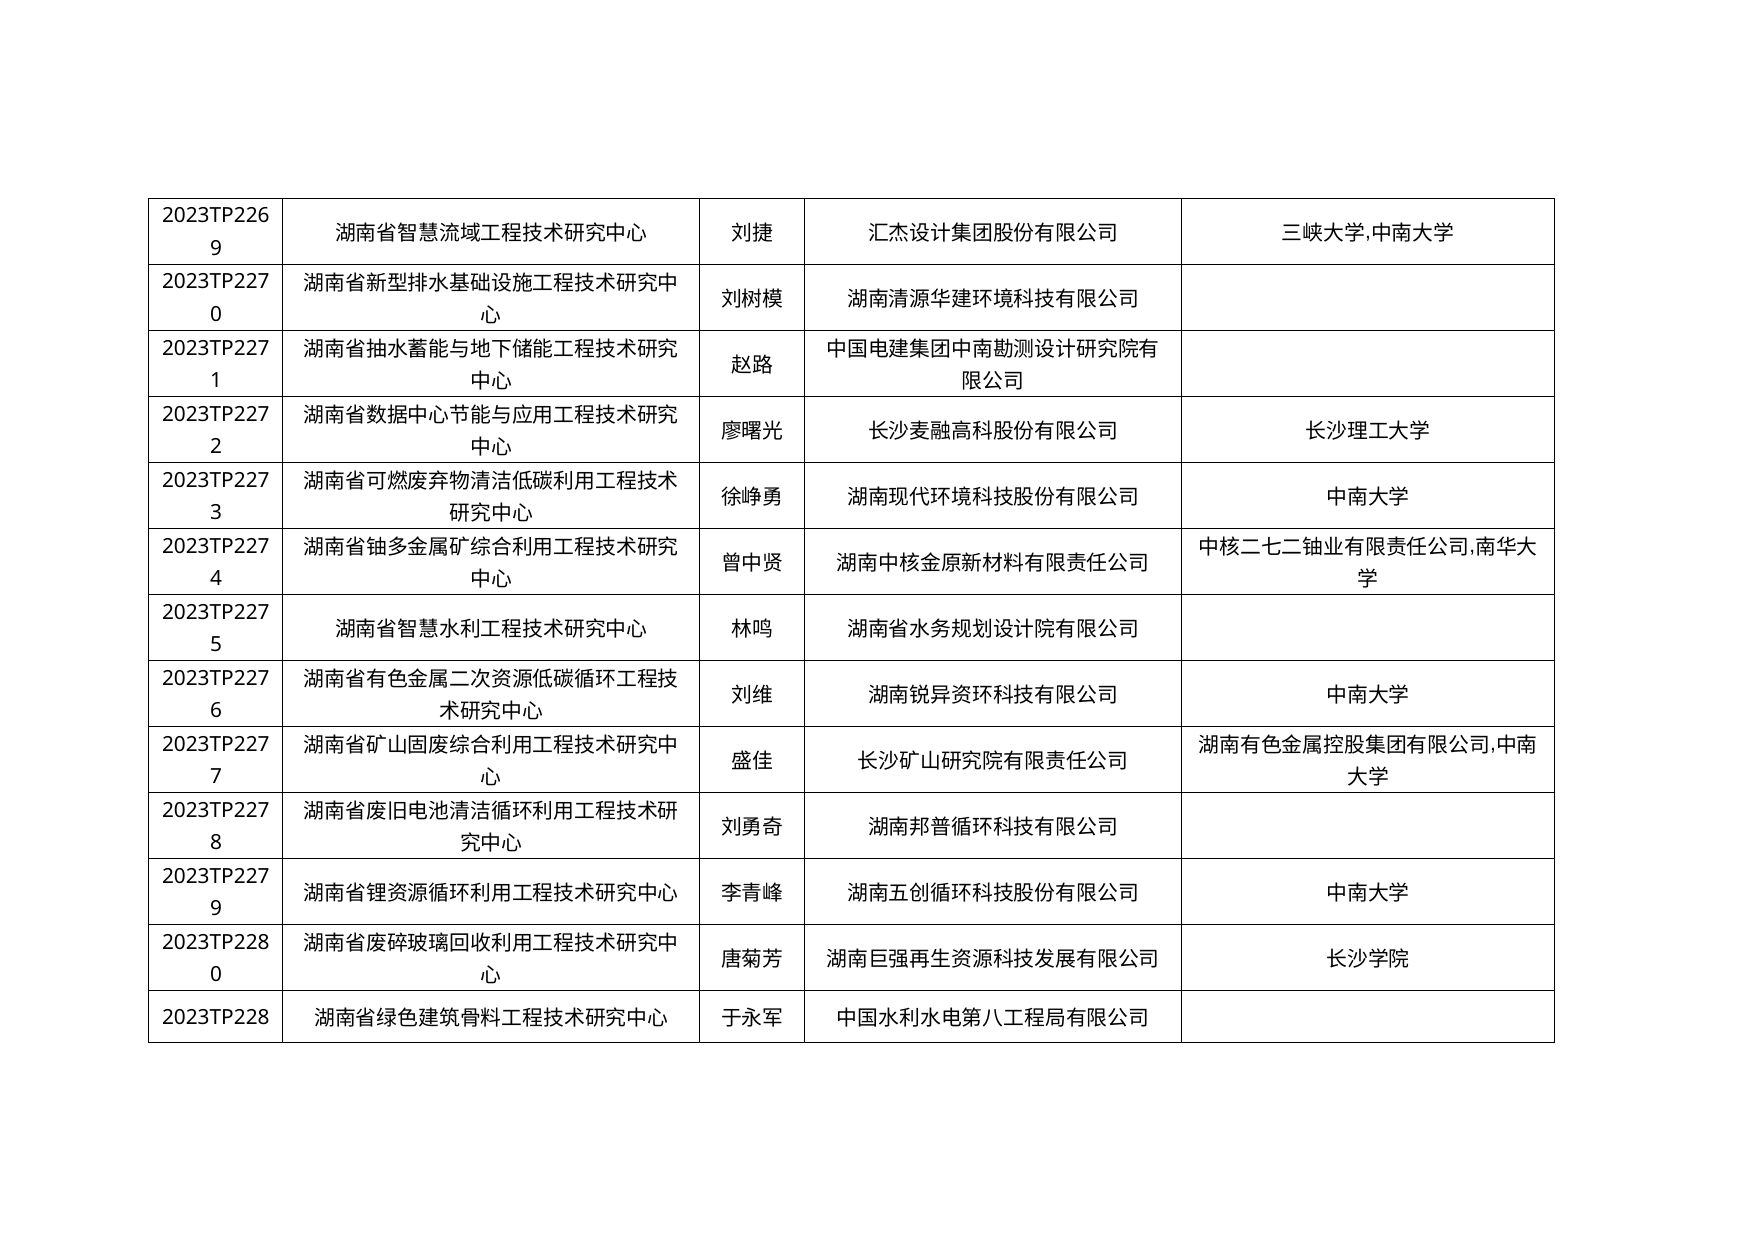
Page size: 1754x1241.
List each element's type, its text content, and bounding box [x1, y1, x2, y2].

table_cell 湖南省新型排水基础设施工程技术研究中心 [283, 265, 699, 330]
table_cell 2023TP2273 [149, 463, 282, 528]
table_cell 中国电建集团中南勘测设计研究院有限公司 [805, 331, 1181, 396]
table_cell 2023TP2278 [149, 793, 282, 858]
table_cell 湖南省废碎玻璃回收利用工程技术研究中心 [283, 925, 699, 990]
table_cell 2023TP2269 [149, 199, 282, 264]
table_cell 刘捷 [700, 199, 804, 264]
table_cell 唐菊芳 [700, 925, 804, 990]
table_cell 李青峰 [700, 859, 804, 924]
table_cell 湖南省水务规划设计院有限公司 [805, 595, 1181, 660]
table_cell 2023TP2274 [149, 529, 282, 594]
table_cell 长沙麦融高科股份有限公司 [805, 397, 1181, 462]
table_cell 湖南省铀多金属矿综合利用工程技术研究中心 [283, 529, 699, 594]
table_cell 2023TP2279 [149, 859, 282, 924]
table_cell 于永军 [700, 991, 804, 1042]
table_cell 湖南有色金属控股集团有限公司,中南大学 [1182, 727, 1554, 792]
table_cell [1182, 991, 1554, 1042]
table_cell 2023TP2275 [149, 595, 282, 660]
table_cell 中南大学 [1182, 463, 1554, 528]
table_cell 中南大学 [1182, 859, 1554, 924]
table_cell 湖南省废旧电池清洁循环利用工程技术研究中心 [283, 793, 699, 858]
table_cell 中南大学 [1182, 661, 1554, 726]
table_cell 湖南省智慧流域工程技术研究中心 [283, 199, 699, 264]
table_cell [1182, 595, 1554, 660]
table_cell 2023TP2272 [149, 397, 282, 462]
table_cell 刘勇奇 [700, 793, 804, 858]
table_cell 徐峥勇 [700, 463, 804, 528]
table_cell 湖南省锂资源循环利用工程技术研究中心 [283, 859, 699, 924]
table_cell 赵路 [700, 331, 804, 396]
table_cell 廖曙光 [700, 397, 804, 462]
table_cell 2023TP2281 [149, 991, 282, 1042]
table_cell 湖南清源华建环境科技有限公司 [805, 265, 1181, 330]
table_cell 湖南省有色金属二次资源低碳循环工程技术研究中心 [283, 661, 699, 726]
table_cell 湖南省矿山固废综合利用工程技术研究中心 [283, 727, 699, 792]
table_cell 湖南省可燃废弃物清洁低碳利用工程技术研究中心 [283, 463, 699, 528]
table_cell 2023TP2271 [149, 331, 282, 396]
table_cell 长沙学院 [1182, 925, 1554, 990]
table_cell 林鸣 [700, 595, 804, 660]
table_cell 刘维 [700, 661, 804, 726]
table_cell 湖南五创循环科技股份有限公司 [805, 859, 1181, 924]
table_cell 2023TP2270 [149, 265, 282, 330]
table_cell 汇杰设计集团股份有限公司 [805, 199, 1181, 264]
table_cell [1182, 793, 1554, 858]
table_cell 2023TP2276 [149, 661, 282, 726]
table_cell 湖南现代环境科技股份有限公司 [805, 463, 1181, 528]
table_cell 湖南中核金原新材料有限责任公司 [805, 529, 1181, 594]
table_cell 中核二七二铀业有限责任公司,南华大学 [1182, 529, 1554, 594]
table_cell [1182, 331, 1554, 396]
table_cell 湖南省抽水蓄能与地下储能工程技术研究中心 [283, 331, 699, 396]
table_cell 长沙矿山研究院有限责任公司 [805, 727, 1181, 792]
table_cell 盛佳 [700, 727, 804, 792]
table_cell 湖南巨强再生资源科技发展有限公司 [805, 925, 1181, 990]
table_cell 2023TP2277 [149, 727, 282, 792]
table_cell 三峡大学,中南大学 [1182, 199, 1554, 264]
table_cell 湖南邦普循环科技有限公司 [805, 793, 1181, 858]
table_cell 湖南省绿色建筑骨料工程技术研究中心 [283, 991, 699, 1042]
table_cell 长沙理工大学 [1182, 397, 1554, 462]
table_cell 湖南锐异资环科技有限公司 [805, 661, 1181, 726]
table_cell 湖南省数据中心节能与应用工程技术研究中心 [283, 397, 699, 462]
table_cell 湖南省智慧水利工程技术研究中心 [283, 595, 699, 660]
table_cell 中国水利水电第八工程局有限公司 [805, 991, 1181, 1042]
table_cell 刘树模 [700, 265, 804, 330]
table_cell [1182, 265, 1554, 330]
table_cell 曾中贤 [700, 529, 804, 594]
table_cell 2023TP2280 [149, 925, 282, 990]
